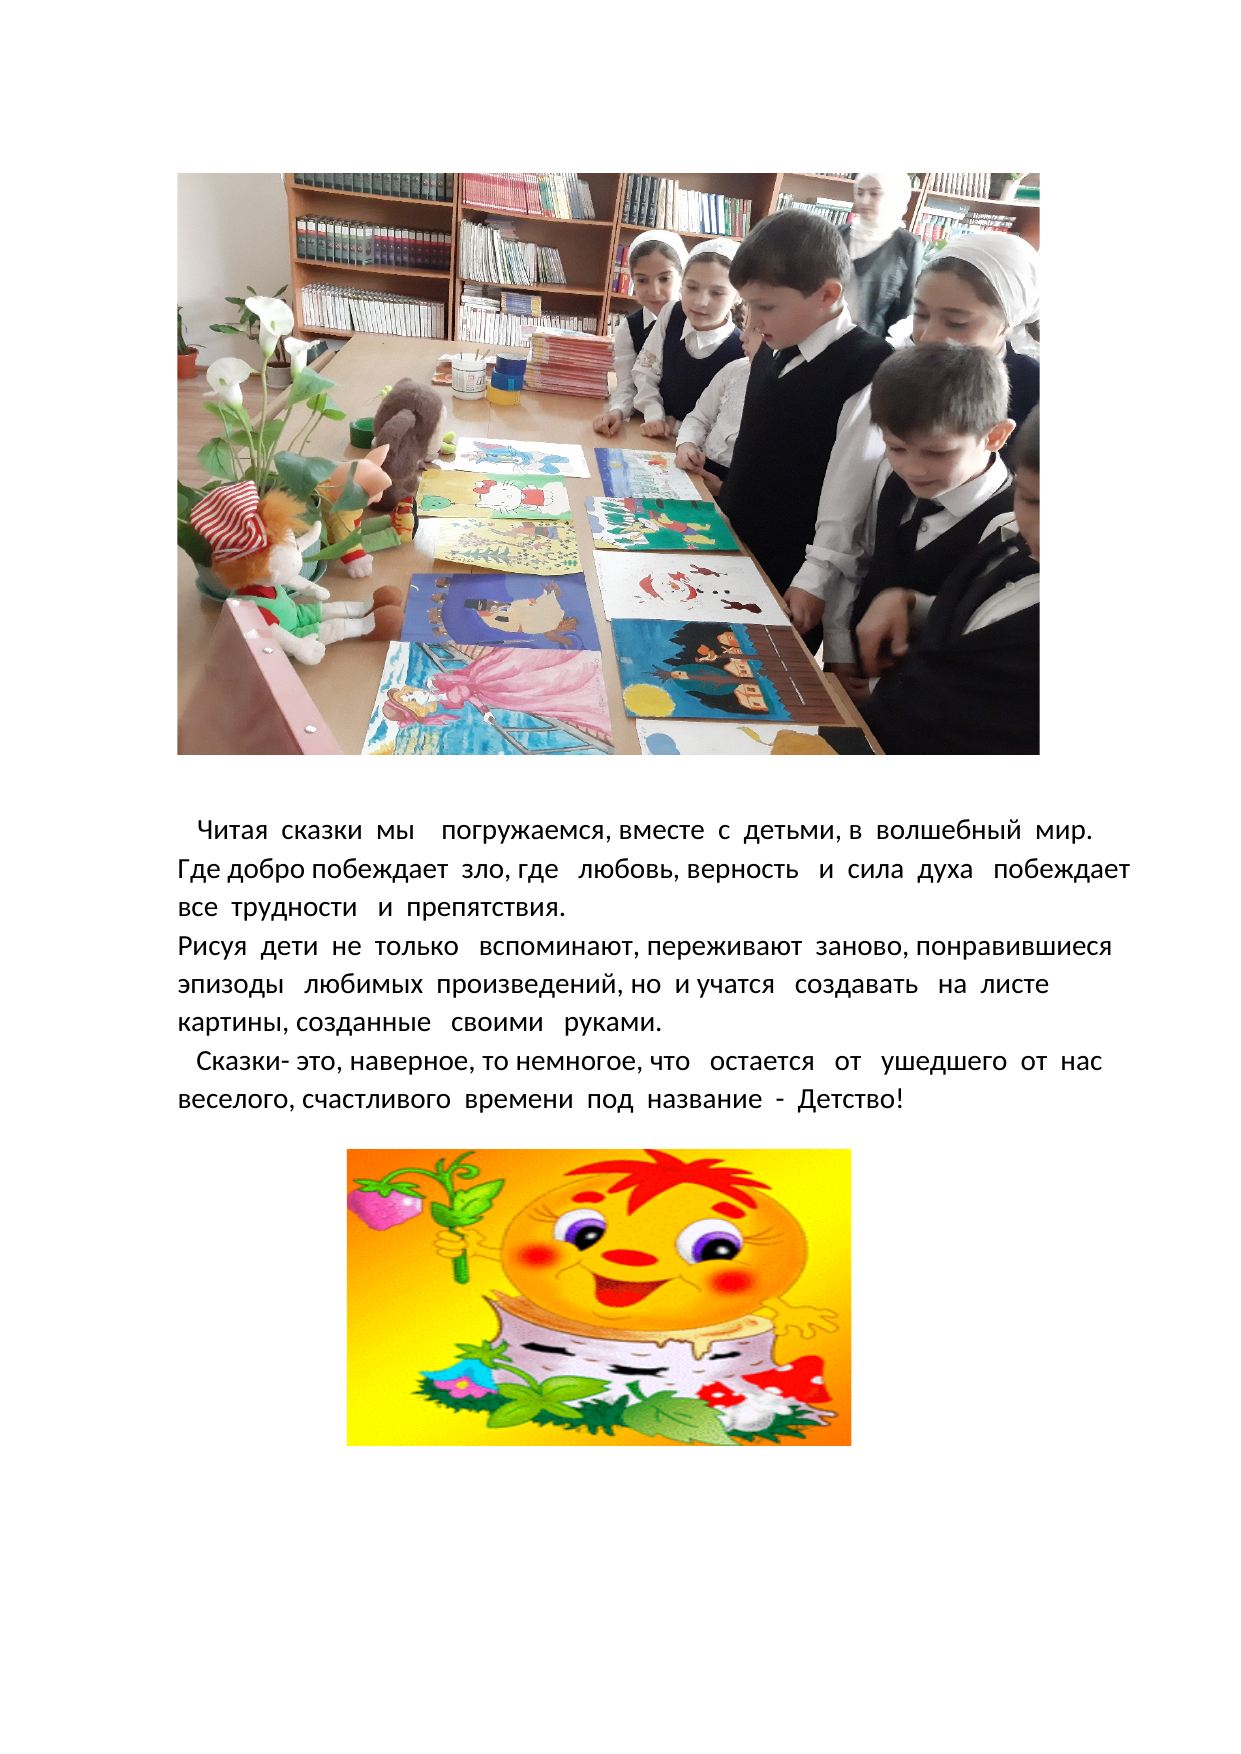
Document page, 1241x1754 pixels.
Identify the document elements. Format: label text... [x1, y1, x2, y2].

text Читая сказки мы погружаемся, вместе с детьми, в волшебный мир. [177, 811, 1152, 847]
picture [346, 1149, 852, 1446]
text Сказки- это, наверное, то немногое, что остается от ушедшего от нас веселого, счастливого времени под название - Детство! [177, 1042, 1152, 1116]
picture [177, 173, 1040, 755]
text Рисуя дети не только вспоминают, переживают заново, понравившиеся эпизоды любимых произведений, но и учатся создавать на листе картины, созданные своими руками. [177, 927, 1152, 1039]
text Где добро побеждает зло, где любовь, верность и сила духа побеждает все трудности и препятствия. [177, 850, 1152, 924]
